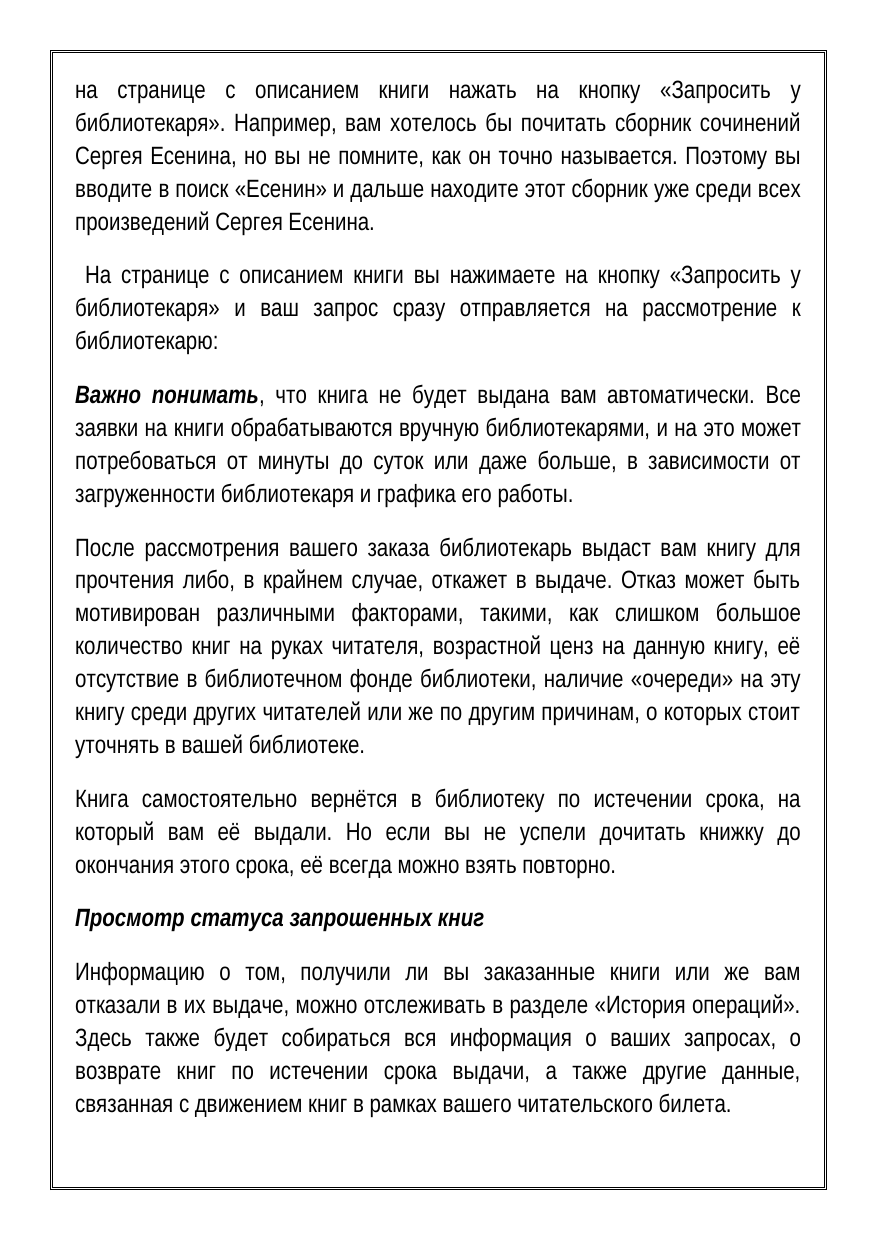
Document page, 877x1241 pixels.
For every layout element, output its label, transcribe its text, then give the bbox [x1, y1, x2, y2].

text Книга самостоятельно вернётся в библиотеку по истечении срока, на который вам её выдали. Но если вы не успели дочитать книжку до окончания этого срока, её всегда можно взять повторно. [75, 784, 802, 878]
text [75, 75, 802, 235]
text Информацию о том, получили ли вы заказанные книги или же вам отказали в их выдаче, можно отслеживать в разделе «История операций». Здесь также будет собираться вся информация о ваших запросах, о возврате книг по истечении срока выдачи, а также другие данные, связанная с движением книг в рамках вашего читательского билета. [75, 957, 802, 1117]
text Просмотр статуса запрошенных книг [75, 903, 802, 932]
text На странице с описанием книги вы нажимаете на кнопку «Запросить у библиотекаря» и ваш запрос сразу отправляется на рассмотрение к библиотекарю: [75, 260, 802, 355]
text Важно понимать, что книга не будет выдана вам автоматически. Все заявки на книги обрабатываются вручную библиотекарями, и на это может потребоваться от минуты до суток или даже больше, в зависимости от загруженности библиотекаря и графика его работы. [75, 380, 802, 507]
text После рассмотрения вашего заказа библиотекарь выдаст вам книгу для прочтения либо, в крайнем случае, откажет в выдаче. Отказ может быть мотивирован различными факторами, такими, как слишком большое количество книг на руках читателя, возрастной ценз на данную книгу, её отсутствие в библиотечном фонде библиотеки, наличие «очереди» на эту книгу среди других читателей или же по другим причинам, о которых стоит уточнять в вашей библиотеке. [75, 532, 802, 759]
